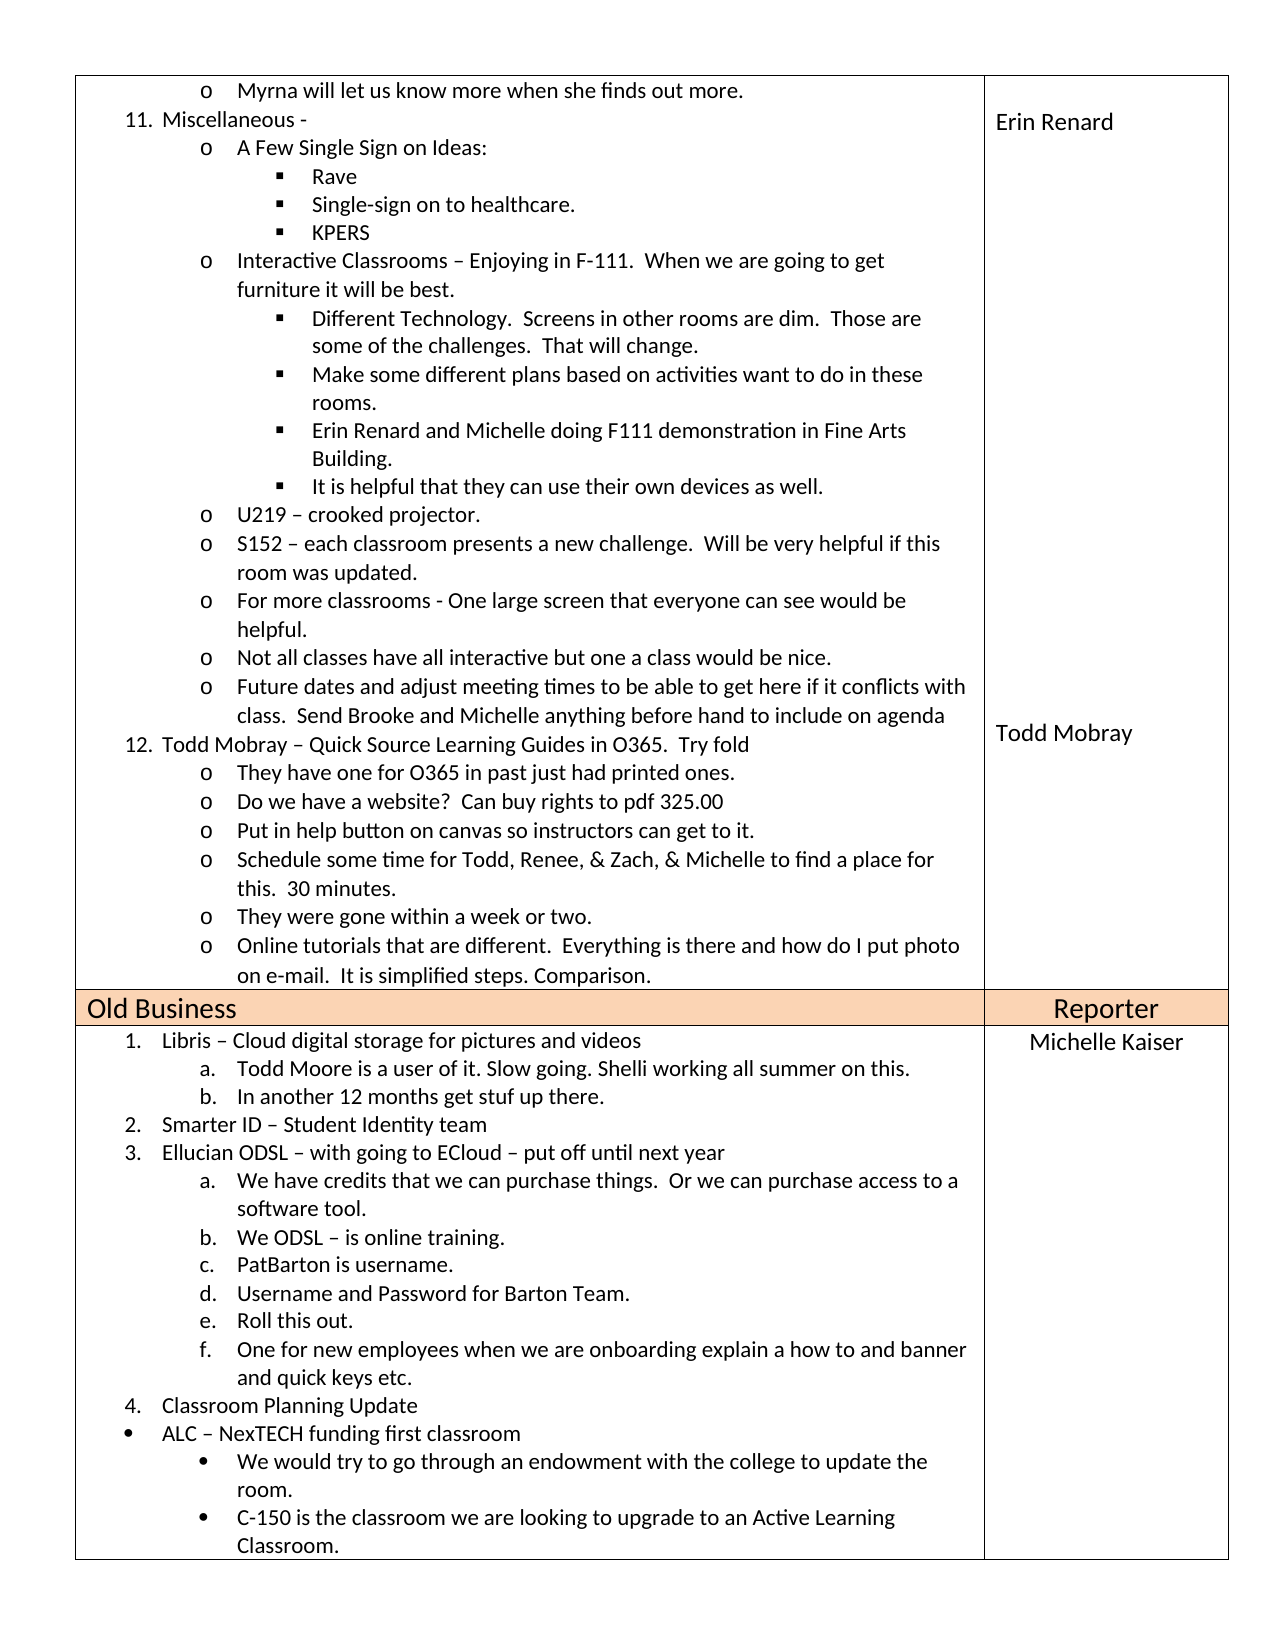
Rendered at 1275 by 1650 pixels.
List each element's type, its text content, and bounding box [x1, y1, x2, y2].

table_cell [76, 76, 984, 989]
table_cell Michelle Kaiser [985, 1026, 1228, 1559]
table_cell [76, 1026, 984, 1559]
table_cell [985, 76, 1228, 989]
table_cell Reporter [985, 990, 1228, 1025]
table_cell Old Business [76, 990, 984, 1025]
